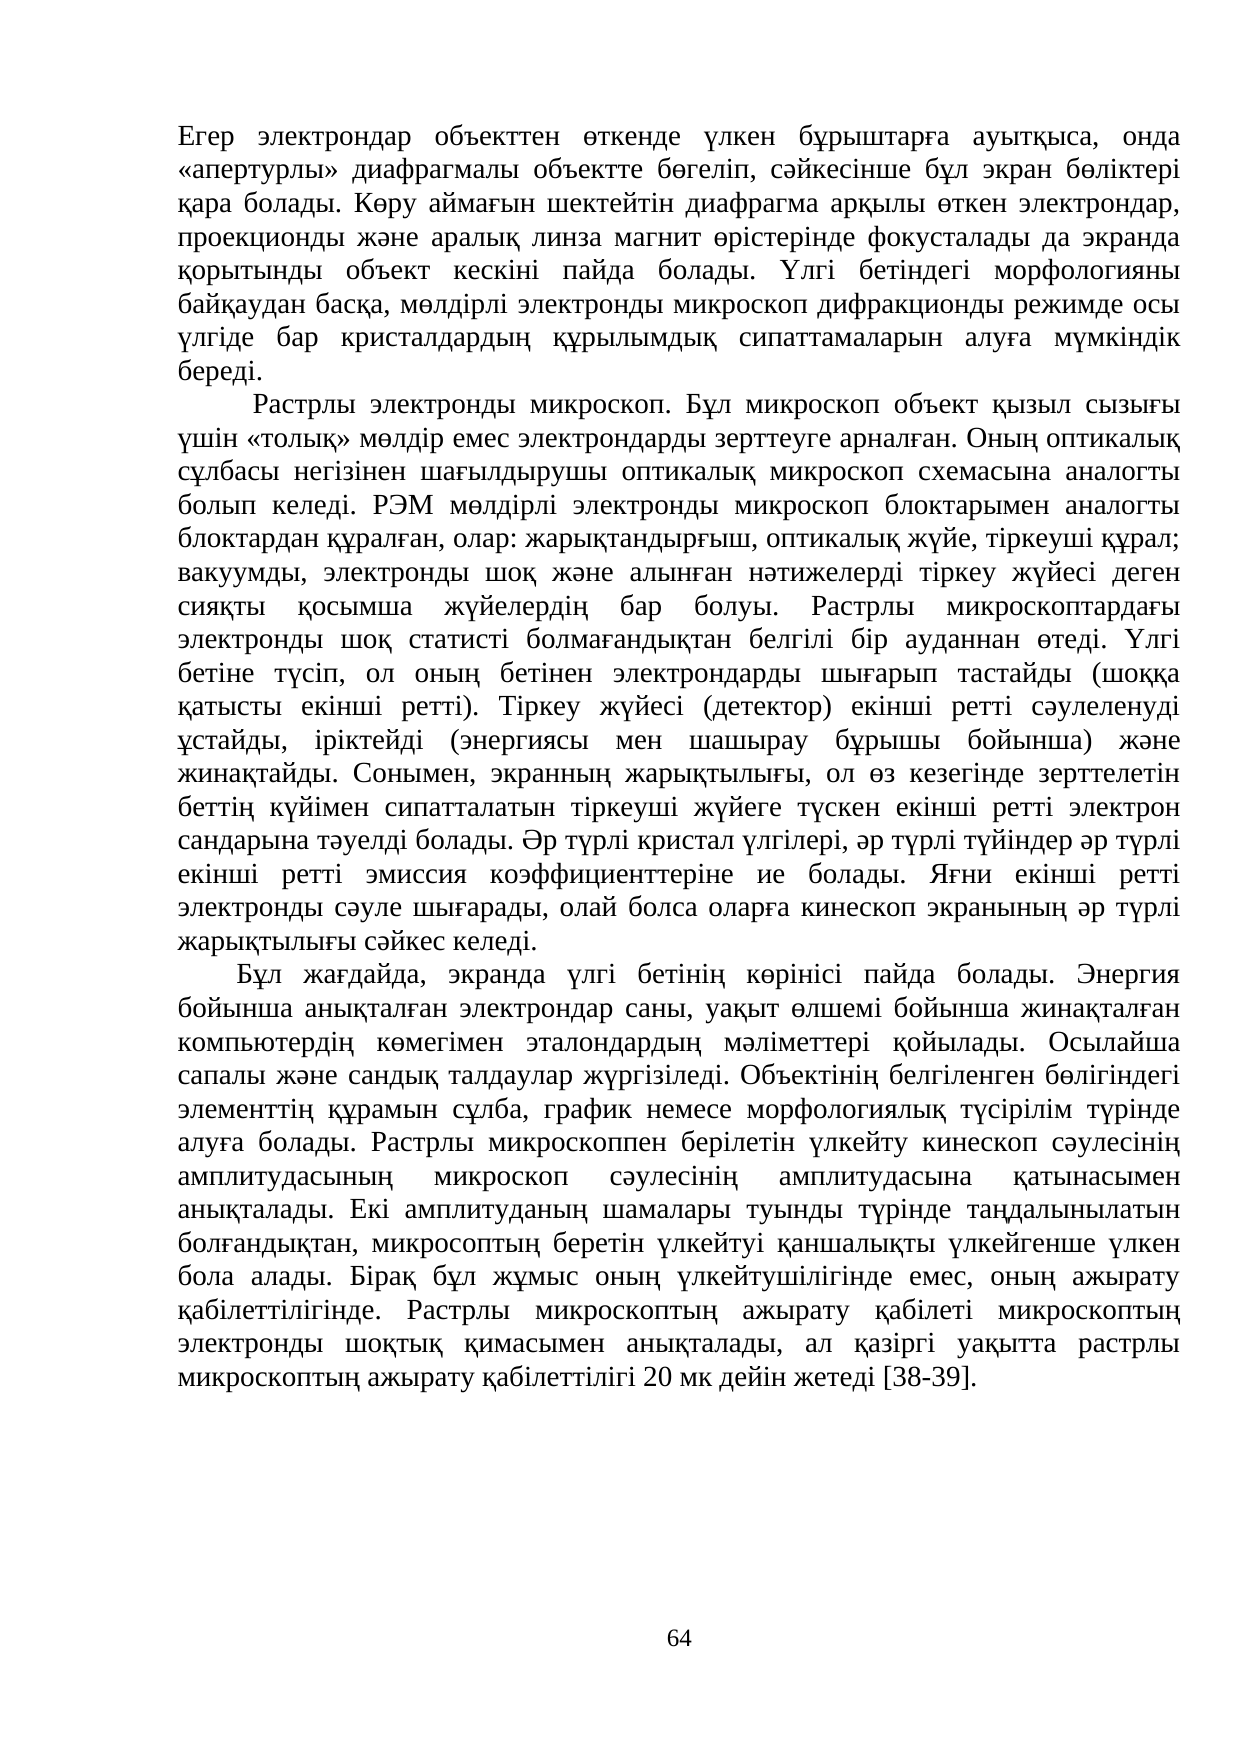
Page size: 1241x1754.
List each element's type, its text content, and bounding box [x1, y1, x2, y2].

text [177, 118, 1181, 386]
text Бұл жағдайда, экранда үлгі бетінің көрінісі пайда болады. Энергия бойынша анықталған электрондар саны, уақыт өлшемі бойынша жинақталған компьютердің көмегімен эталондардың мәліметтері қойылады. Осылайша сапалы және сандық талдаулар жүргізіледі. Объектінің белгіленген бөлігіндегі элементтің құрамын сұлба, график немесе морфологиялық түсірілім түрінде алуға болады. Растрлы микроскоппен берілетін үлкейту кинескоп сәулесінің амплитудасының микроскоп сәулесінің амплитудасына қатынасымен анықталады. Екі амплитуданың шамалары туынды түрінде таңдалынылатын болғандықтан, микросоптың беретін үлкейтуі қаншалықты үлкейгенше үлкен бола алады. Бірақ бұл жұмыс оның үлкейтушілігінде емес, оның ажырату қабілеттілігінде. Растрлы микроскоптың ажырату қабілеті микроскоптың электронды шоқтық қимасымен анықталады, ал қазіргі уақытта растрлы микроскоптың ажырату қабілеттілігі 20 мк дейін жетеді [38-39]. [177, 957, 1181, 1393]
text Растрлы электронды микроскоп. Бұл микроскоп объект қызыл сызығы үшін «толық» мөлдір емес электрондарды зерттеуге арналған. Оның оптикалық сұлбасы негізінен шағылдырушы оптикалық микроскоп схемасына аналогты болып келеді. РЭМ мөлдірлі электронды микроскоп блоктарымен аналогты блоктардан құралған, олар: жарықтандырғыш, оптикалық жүйе, тіркеуші құрал; вакуумды, электронды шоқ және алынған нәтижелерді тіркеу жүйесі деген сияқты қосымша жүйелердің бар болуы. Растрлы микроскоптардағы электронды шоқ статисті болмағандықтан белгілі бір ауданнан өтеді. Үлгі бетіне түсіп, ол оның бетінен электрондарды шығарып тастайды (шоққа қатысты екінші ретті). Тіркеу жүйесі (детектор) екінші ретті сәулеленуді ұстайды, іріктейді (энергиясы мен шашырау бұрышы бойынша) және жинақтайды. Сонымен, экранның жарықтылығы, ол өз кезегінде зерттелетін беттің күйімен сипатталатын тіркеуші жүйеге түскен екінші ретті электрон сандарына тәуелді болады. Әр түрлі кристал үлгілері, әр түрлі түйіндер әр түрлі екінші ретті эмиссия коэффициенттеріне ие болады. Яғни екінші ретті электронды сәуле шығарады, олай болса оларға кинескоп экранының әр түрлі жарықтылығы сәйкес келеді. [177, 386, 1181, 957]
